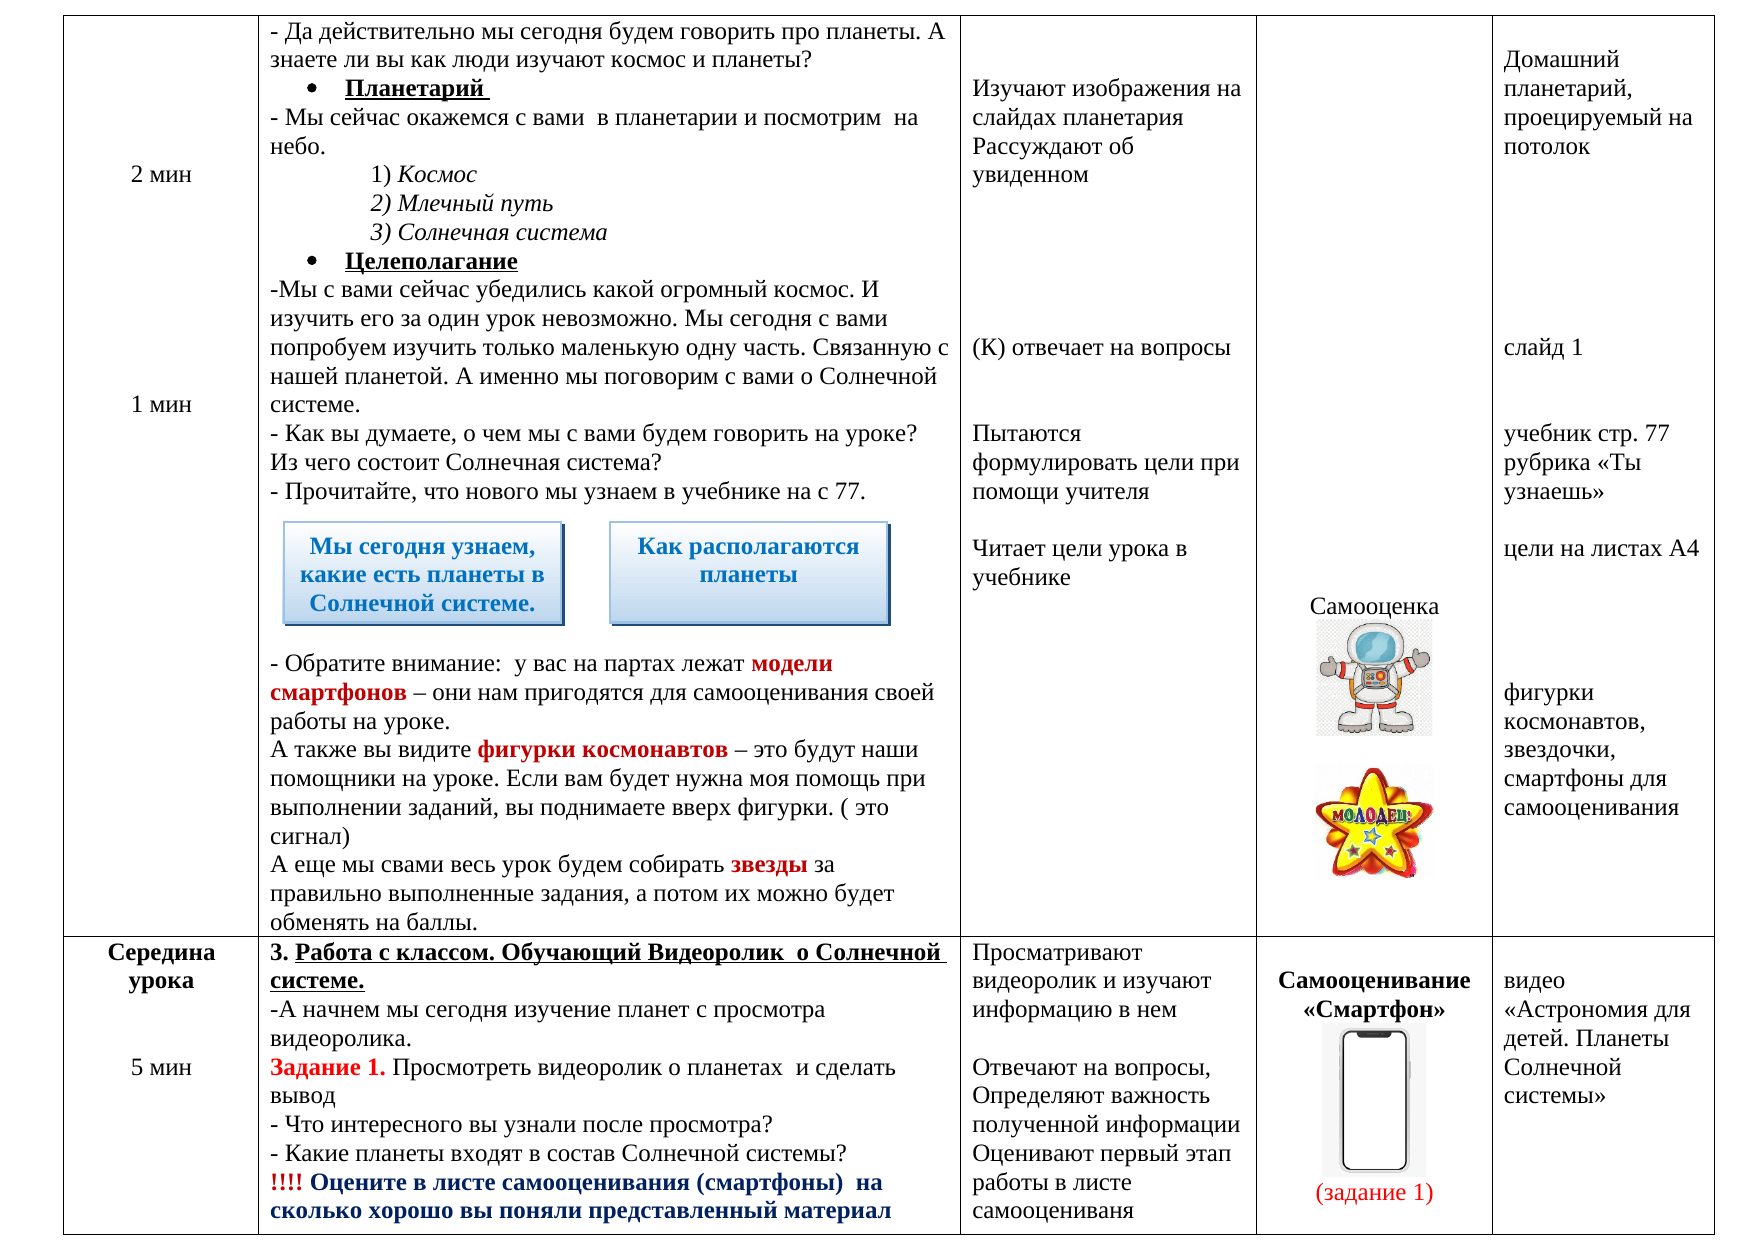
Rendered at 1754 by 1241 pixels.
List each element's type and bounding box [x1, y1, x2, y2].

table_cell [64, 937, 258, 1234]
table_cell [64, 16, 258, 936]
table_cell [1493, 937, 1714, 1234]
table_cell [1493, 16, 1714, 936]
table_cell [961, 16, 1256, 936]
picture [1322, 1023, 1427, 1177]
table_cell [259, 937, 960, 1234]
picture [1315, 764, 1434, 879]
table_cell [1257, 16, 1492, 936]
table_cell [961, 937, 1256, 1234]
table_cell [1257, 937, 1492, 1234]
picture [1316, 619, 1433, 736]
table_cell [259, 16, 960, 936]
